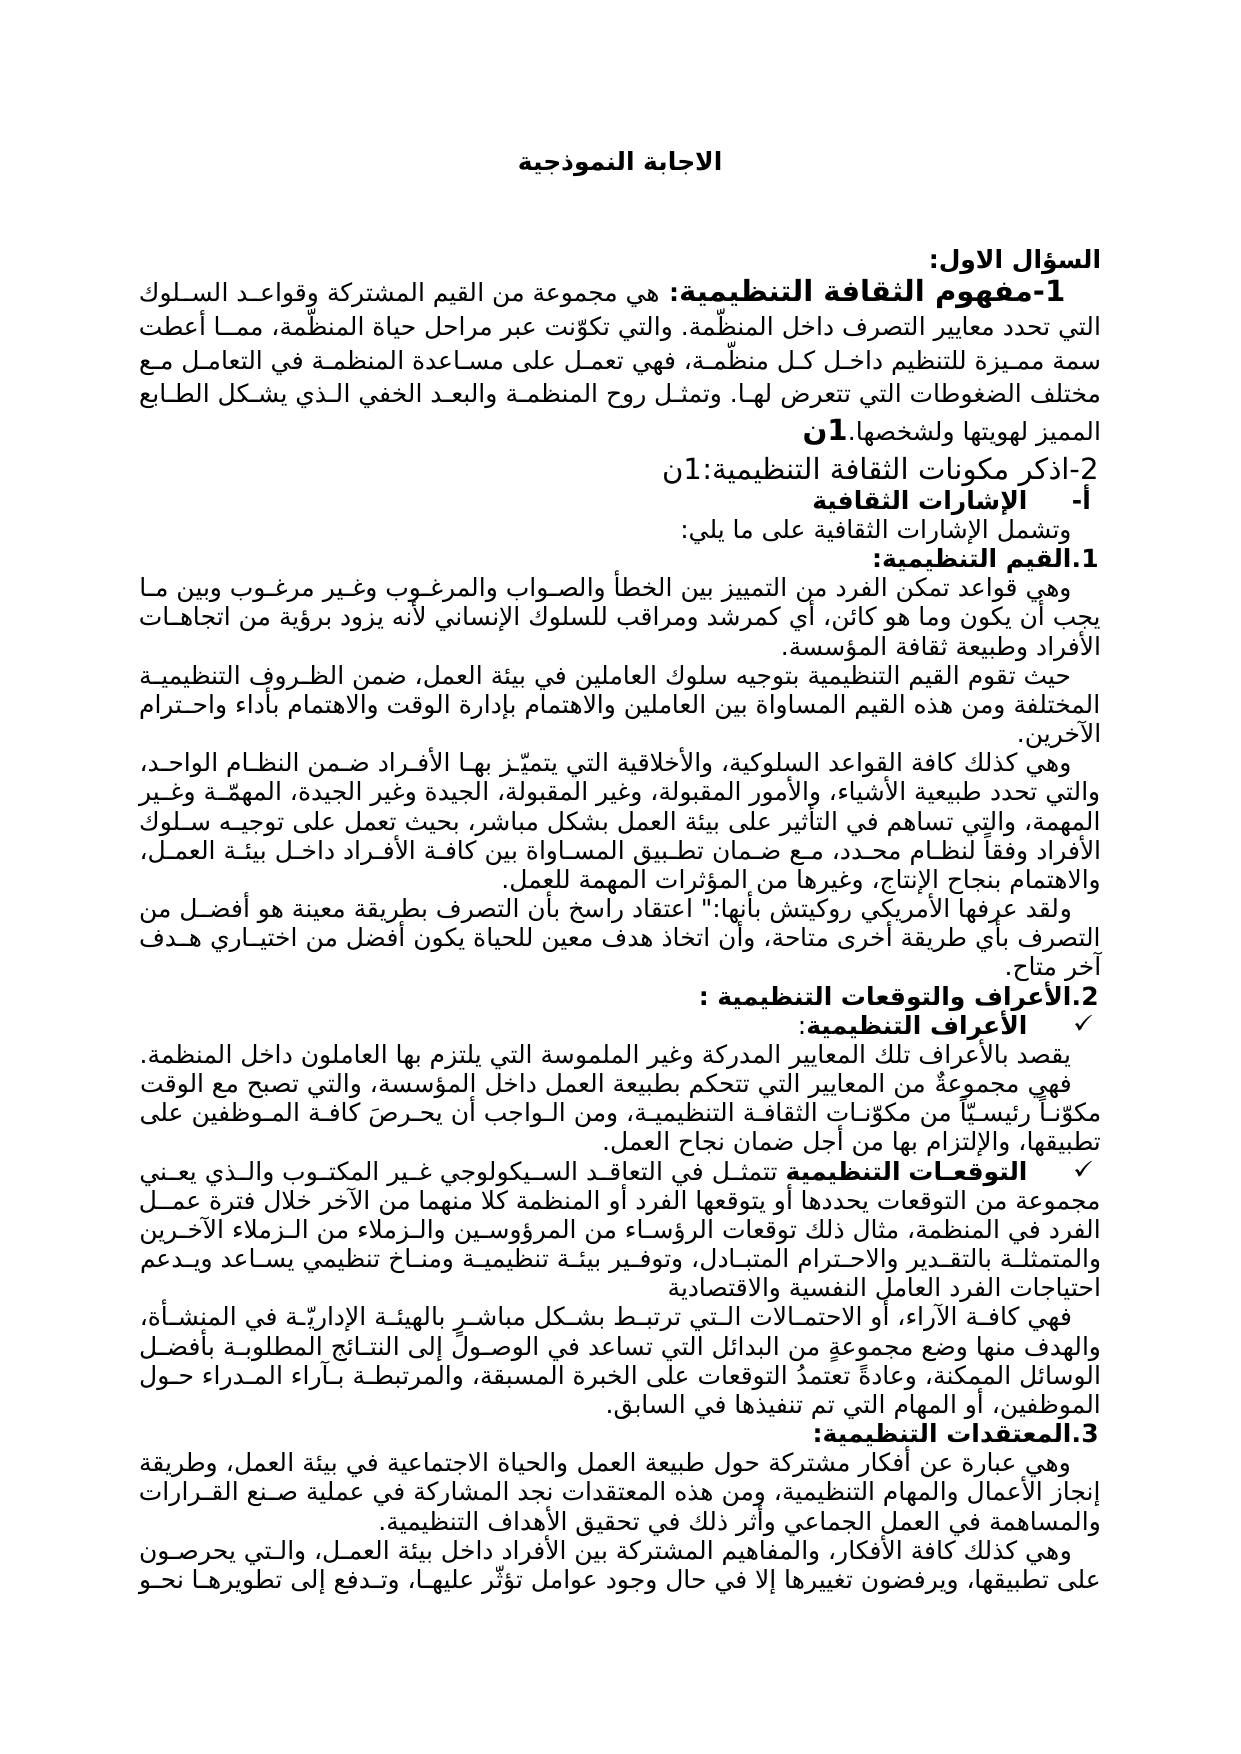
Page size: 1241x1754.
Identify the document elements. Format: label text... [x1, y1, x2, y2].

text وهي قواعد تمكن الفرد من التمييز بين الخطأ والصواب والمرغوب وغير مرغوب وبين ما يجب أن يكون وما هو كائن، أي كمرشد ومراقب للسلوك الإنساني لأنه يزود برؤية من اتجاهات الأفراد وطبيعة ثقافة المؤسسة. [139, 573, 1101, 661]
text الاجابة النموذجية [139, 148, 1101, 177]
text 2-اذكر مكونات الثقافة التنظيمية:1ن [139, 452, 1099, 486]
text يقصد بالأعراف تلك المعايير المدركة وغير الملموسة التي يلتزم بها العاملون داخل المنظمة. [139, 1040, 1101, 1069]
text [139, 1536, 1101, 1594]
list المعتقدات التنظيمية: [139, 1419, 1101, 1448]
text 1-مفهوم الثقافة التنظيمية: هي مجموعة من القيم المشتركة وقواعد السلوك التي تحدد معايير التصرف داخل المنظّمة. والتي تكوّنت عبر مراحل حياة المنظّمة، مما أعطت سمة مميزة للتنظيم داخل كل منظّمة، فهي تعمل على مساعدة المنظمة في التعامل مع مختلف الضغوطات التي تتعرض لها. وتمثل روح المنظمة والبعد الخفي الذي يشكل الطابع المميز لهويتها ولشخصها.1ن [139, 274, 1101, 447]
text حيث تقوم القيم التنظيمية بتوجيه سلوك العاملين في بيئة العمل، ضمن الظروف التنظيمية المختلفة ومن هذه القيم المساواة بين العاملين والاهتمام بإدارة الوقت والاهتمام بأداء واحترام الآخرين. [139, 661, 1101, 748]
text ولقد عرفها الأمريكي روكيتش بأنها:" اعتقاد راسخ بأن التصرف بطريقة معينة هو أفضل من التصرف بأي طريقة أخرى متاحة، وأن اتخاذ هدف معين للحياة يكون أفضل من اختياري هدف آخر متاح. [139, 894, 1101, 982]
list الأعراف والتوقعات التنظيمية : [139, 982, 1101, 1011]
text السؤال الاول: [139, 245, 1101, 274]
list التوقعات التنظيمية تتمثل في التعاقد السيكولوجي غير المكتوب والذي يعني مجموعة من التوقعات يحددها أو يتوقعها الفرد أو المنظمة كلا منهما من الآخر خلال فترة عمل الفرد في المنظمة، مثال ذلك توقعات الرؤساء من المرؤوسين والزملاء من الزملاء الآخرين والمتمثلة بالتقدير والاحترام المتبادل، وتوفير بيئة تنظيمية ومناخ تنظيمي يساعد ويدعم احتياجات الفرد العامل النفسية والاقتصادية [139, 1157, 1101, 1303]
text فهي كافة الآراء، أو الاحتمالات التي ترتبط بشكل مباشرٍ بالهيئة الإداريّة في المنشأة، والهدف منها وضع مجموعةٍ من البدائل التي تساعد في الوصول إلى النتائج المطلوبة بأفضل الوسائل الممكنة، وعادةً تعتمدُ التوقعات على الخبرة المسبقة، والمرتبطة بآراء المدراء حول الموظفين، أو المهام التي تم تنفيذها في السابق. [139, 1303, 1101, 1419]
list الأعراف التنظيمية: [139, 1011, 1101, 1040]
list القيم التنظيمية: [139, 544, 1101, 573]
text وهي كذلك كافة القواعد السلوكية، والأخلاقية التي يتميّز بها الأفراد ضمن النظام الواحد، والتي تحدد طبيعية الأشياء، والأمور المقبولة، وغير المقبولة، الجيدة وغير الجيدة، المهمّة وغير المهمة، والتي تساهم في التأثير على بيئة العمل بشكل مباشر، بحيث تعمل على توجيه سلوك الأفراد وفقاً لنظام محدد، مع ضمان تطبيق المساواة بين كافة الأفراد داخل بيئة العمل، والاهتمام بنجاح الإنتاج، وغيرها من المؤثرات المهمة للعمل. [139, 748, 1101, 894]
list الإشارات الثقافية [139, 486, 1101, 515]
text وهي عبارة عن أفكار مشتركة حول طبيعة العمل والحياة الاجتماعية في بيئة العمل، وطريقة إنجاز الأعمال والمهام التنظيمية، ومن هذه المعتقدات نجد المشاركة في عملية صنع القرارات والمساهمة في العمل الجماعي وأثر ذلك في تحقيق الأهداف التنظيمية. [139, 1448, 1101, 1536]
text وتشمل الإشارات الثقافية على ما يلي: [139, 515, 1101, 544]
text فهي مجموعةٌ من المعايير التي تتحكم بطبيعة العمل داخل المؤسسة، والتي تصبح مع الوقت مكوّناً رئيسيّاً من مكوّنات الثقافة التنظيمية، ومن الواجب أن يحرصَ كافة الموظفين على تطبيقها، والإلتزام بها من أجل ضمان نجاح العمل. [139, 1069, 1101, 1157]
